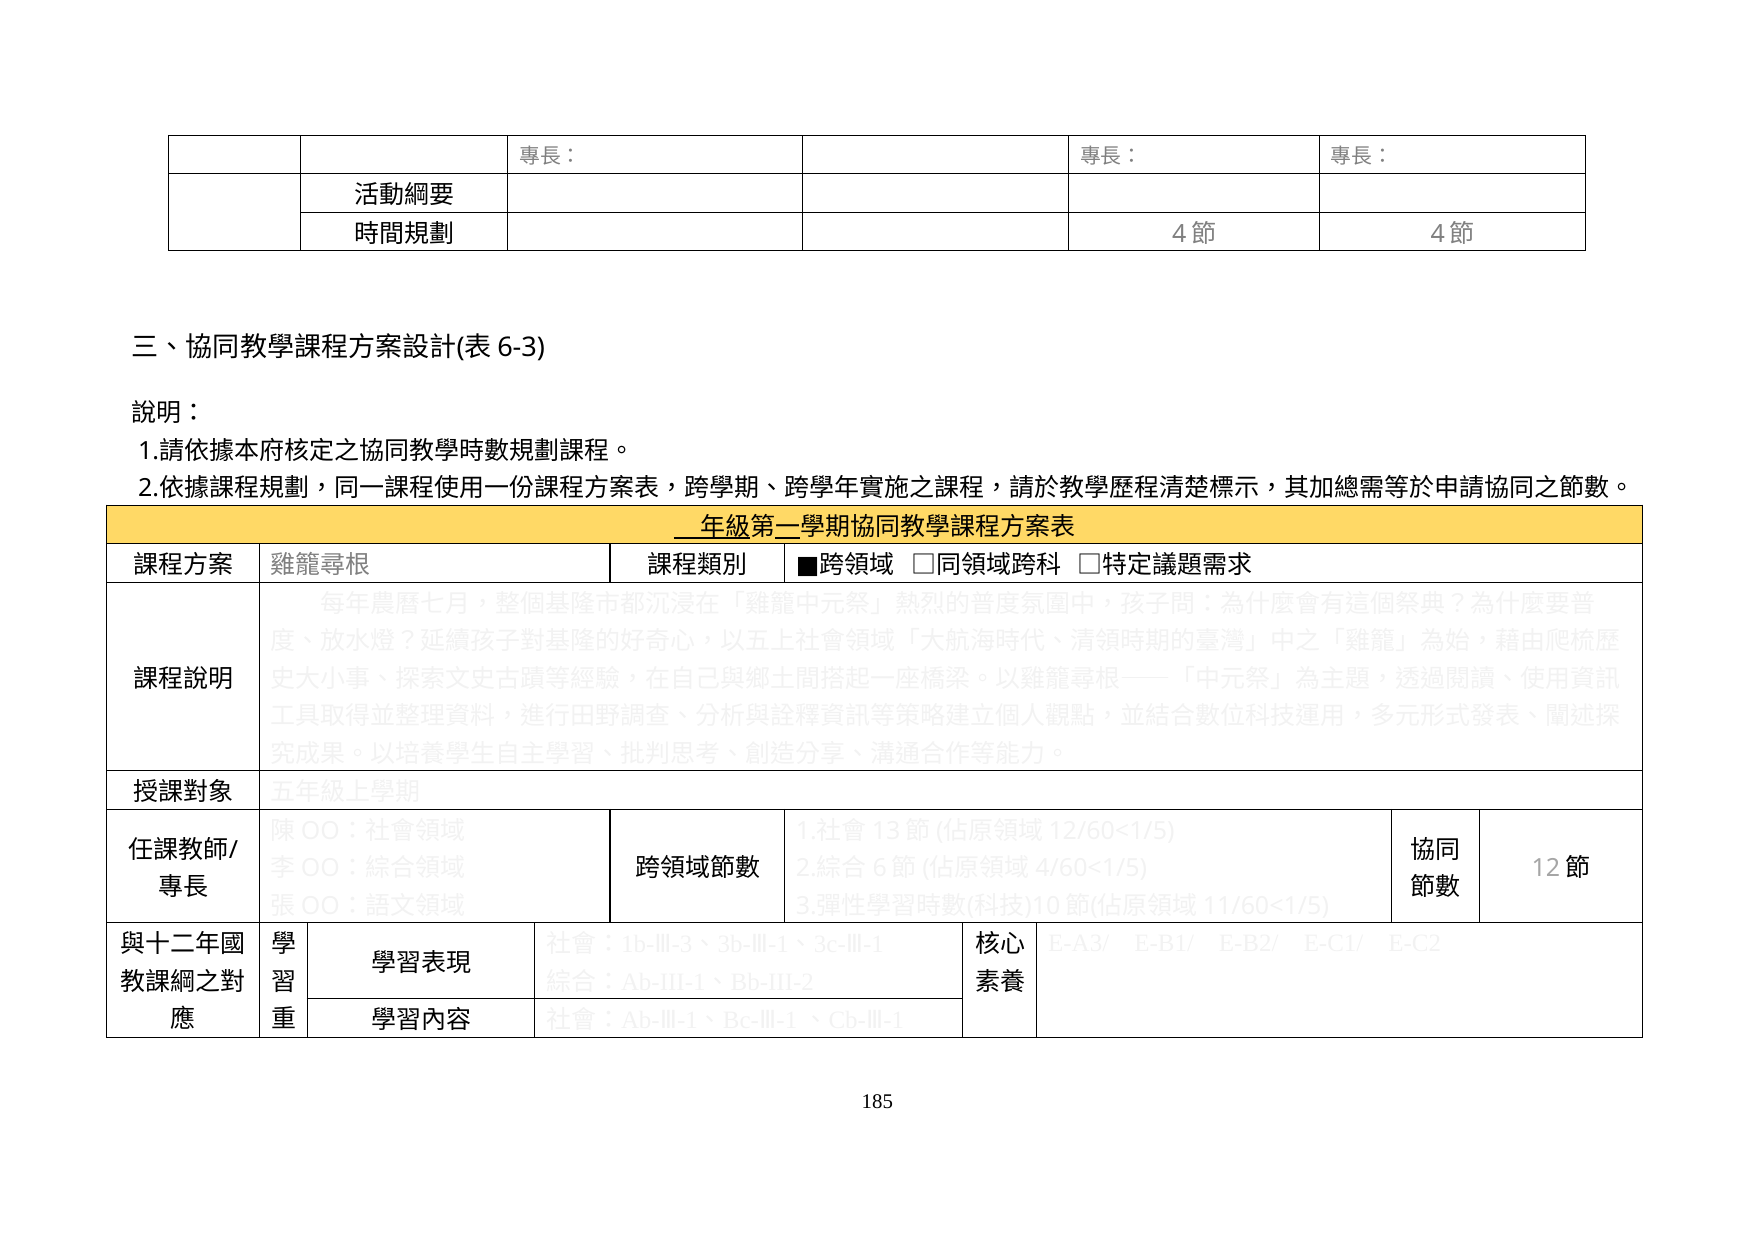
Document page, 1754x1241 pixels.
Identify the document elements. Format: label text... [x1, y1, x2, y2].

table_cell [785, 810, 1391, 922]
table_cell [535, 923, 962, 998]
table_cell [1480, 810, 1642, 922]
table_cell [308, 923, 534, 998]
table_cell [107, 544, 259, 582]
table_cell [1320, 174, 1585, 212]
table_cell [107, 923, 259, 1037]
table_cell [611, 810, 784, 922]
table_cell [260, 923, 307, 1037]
text 說明： [131, 392, 1648, 429]
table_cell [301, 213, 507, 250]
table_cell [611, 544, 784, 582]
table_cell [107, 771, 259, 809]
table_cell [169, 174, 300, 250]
text 2.依據課程規劃，同一課程使用一份課程方案表，跨學期、跨學年實施之課程，請於教學歷程清楚標示，其加總需等於申請協同之節數。 [131, 467, 1648, 504]
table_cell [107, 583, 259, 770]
text 三、協同教學課程方案設計(表6-3) [131, 308, 1648, 383]
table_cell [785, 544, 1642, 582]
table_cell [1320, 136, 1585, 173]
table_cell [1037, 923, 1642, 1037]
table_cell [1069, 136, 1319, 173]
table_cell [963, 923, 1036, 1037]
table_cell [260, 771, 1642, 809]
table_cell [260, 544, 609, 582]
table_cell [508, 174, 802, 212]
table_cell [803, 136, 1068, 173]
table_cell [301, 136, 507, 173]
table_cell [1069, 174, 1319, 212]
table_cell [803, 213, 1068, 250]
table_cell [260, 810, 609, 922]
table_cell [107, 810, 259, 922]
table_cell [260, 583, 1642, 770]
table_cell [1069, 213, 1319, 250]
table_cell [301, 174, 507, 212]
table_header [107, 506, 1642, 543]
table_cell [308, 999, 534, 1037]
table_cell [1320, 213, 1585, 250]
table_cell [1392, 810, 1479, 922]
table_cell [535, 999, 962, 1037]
text 1.請依據本府核定之協同教學時數規劃課程。 [131, 429, 1648, 467]
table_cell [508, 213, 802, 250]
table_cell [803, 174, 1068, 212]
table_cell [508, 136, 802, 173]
